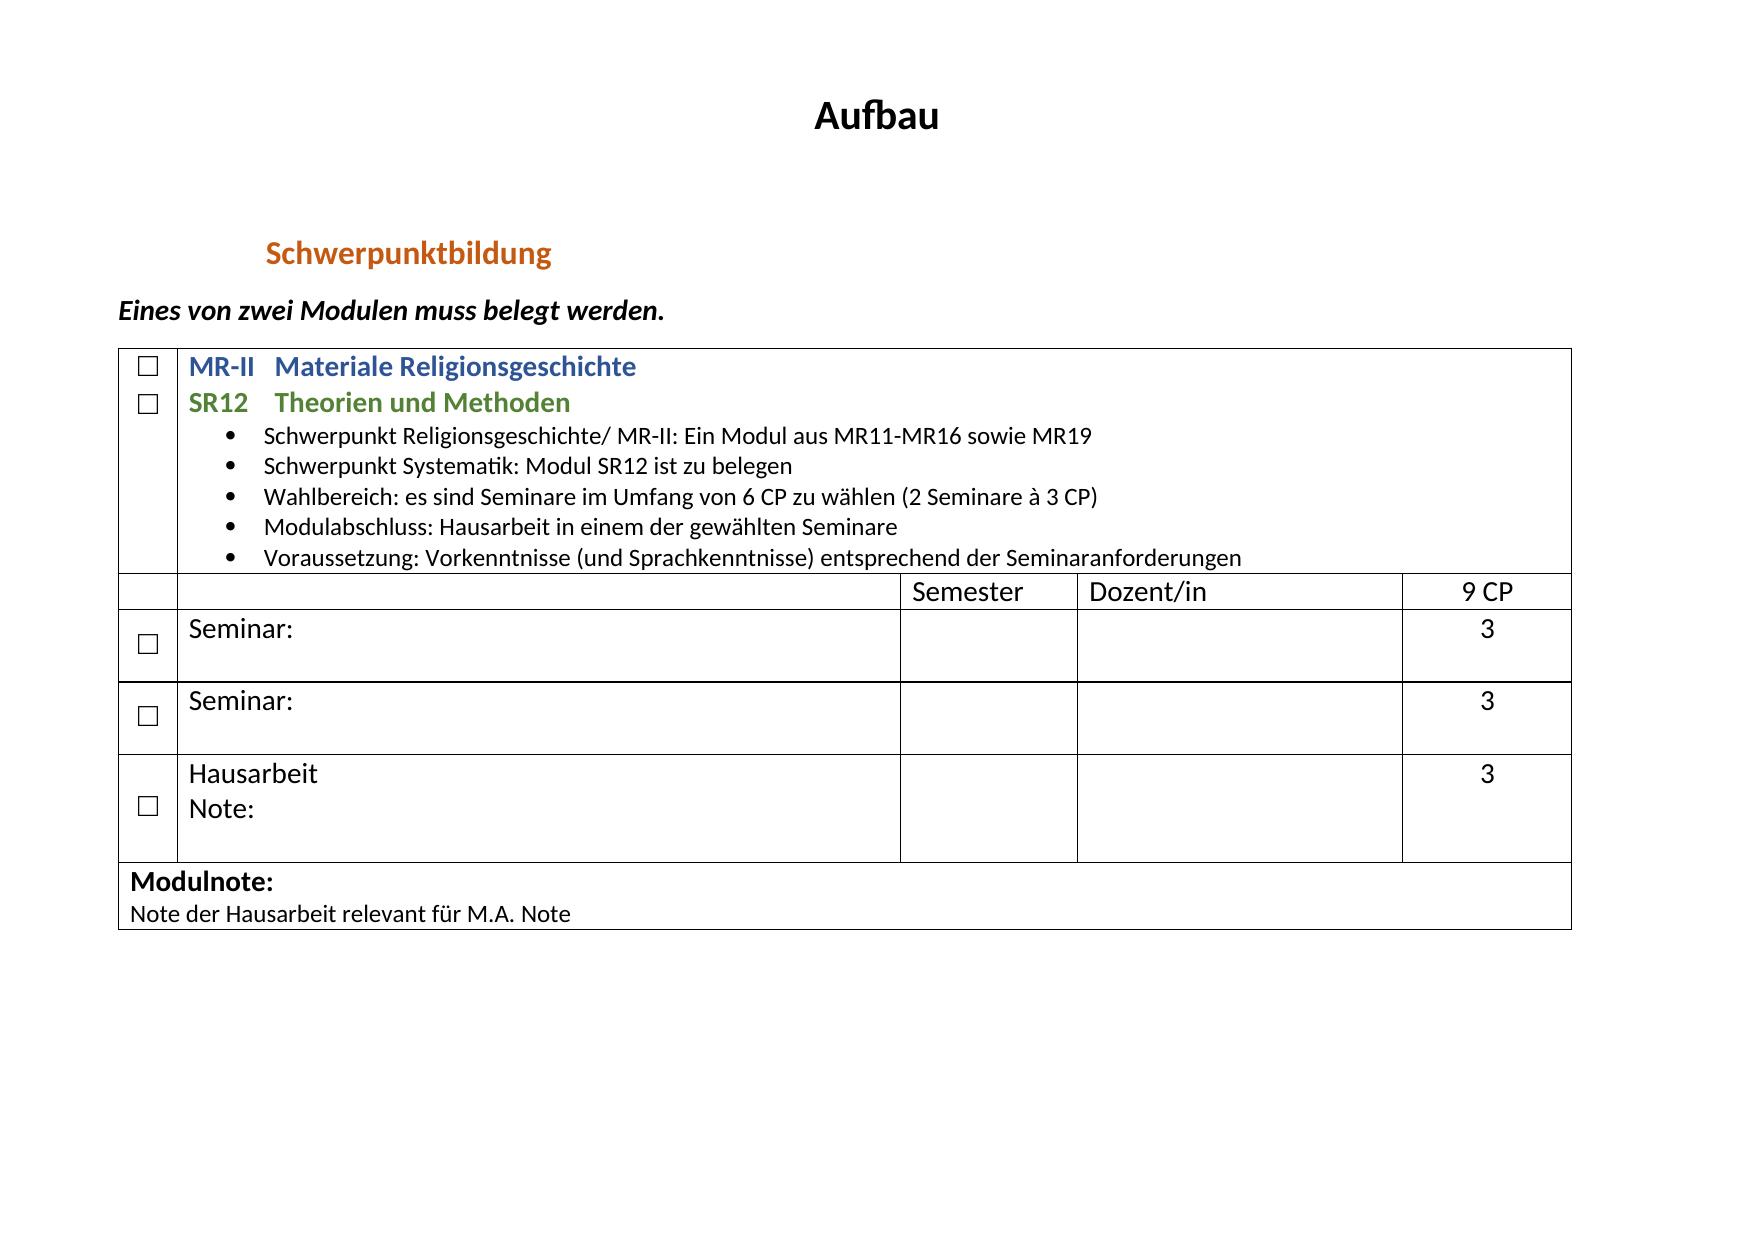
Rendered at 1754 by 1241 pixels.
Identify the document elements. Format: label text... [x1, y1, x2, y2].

table_cell [178, 574, 900, 609]
table_header □ □ [119, 349, 177, 572]
table_cell □ [119, 683, 177, 754]
table_cell Hausarbeit Note: [178, 755, 900, 862]
table_cell [901, 755, 1077, 862]
text Schwerpunktbildung [118, 232, 1636, 272]
table_cell [119, 574, 177, 609]
table_cell □ [119, 610, 177, 681]
table_cell Seminar: [178, 683, 900, 754]
table_cell 3 [1403, 610, 1571, 681]
table_cell [1078, 610, 1402, 681]
table_cell Modulnote: Note der Hausarbeit relevant für M.A. Note [119, 863, 1571, 929]
table_cell 3 [1403, 755, 1571, 862]
table_cell Seminar: [178, 610, 900, 681]
text Aufbau [118, 89, 1636, 139]
table_cell □ [119, 755, 177, 862]
table_cell 9 CP [1403, 574, 1571, 609]
text Eines von zwei Modulen muss belegt werden. [118, 292, 1636, 328]
table_cell 3 [1403, 683, 1571, 754]
table_cell Semester [901, 574, 1077, 609]
table_cell [901, 610, 1077, 681]
table_cell [1078, 755, 1402, 862]
table_cell Dozent/in [1078, 574, 1402, 609]
table_cell [1078, 683, 1402, 754]
table_header MR-II Materiale Religionsgeschichte SR12 Theorien und Methoden Schwerpunkt Religionsgeschichte/ MR-II: Ein Modul aus MR11-MR16 sowie MR19 Schwerpunkt Systematik: Modul SR12 ist zu belegen Wahlbereich: es sind Seminare im Umfang von 6 CP zu wählen (2 Seminare à 3 CP) Modulabschluss: Hausarbeit in einem der gewählten Seminare Voraussetzung: Vorkenntnisse (und Sprachkenntnisse) entsprechend der Seminaranforderungen [178, 349, 1571, 572]
table_cell [901, 683, 1077, 754]
